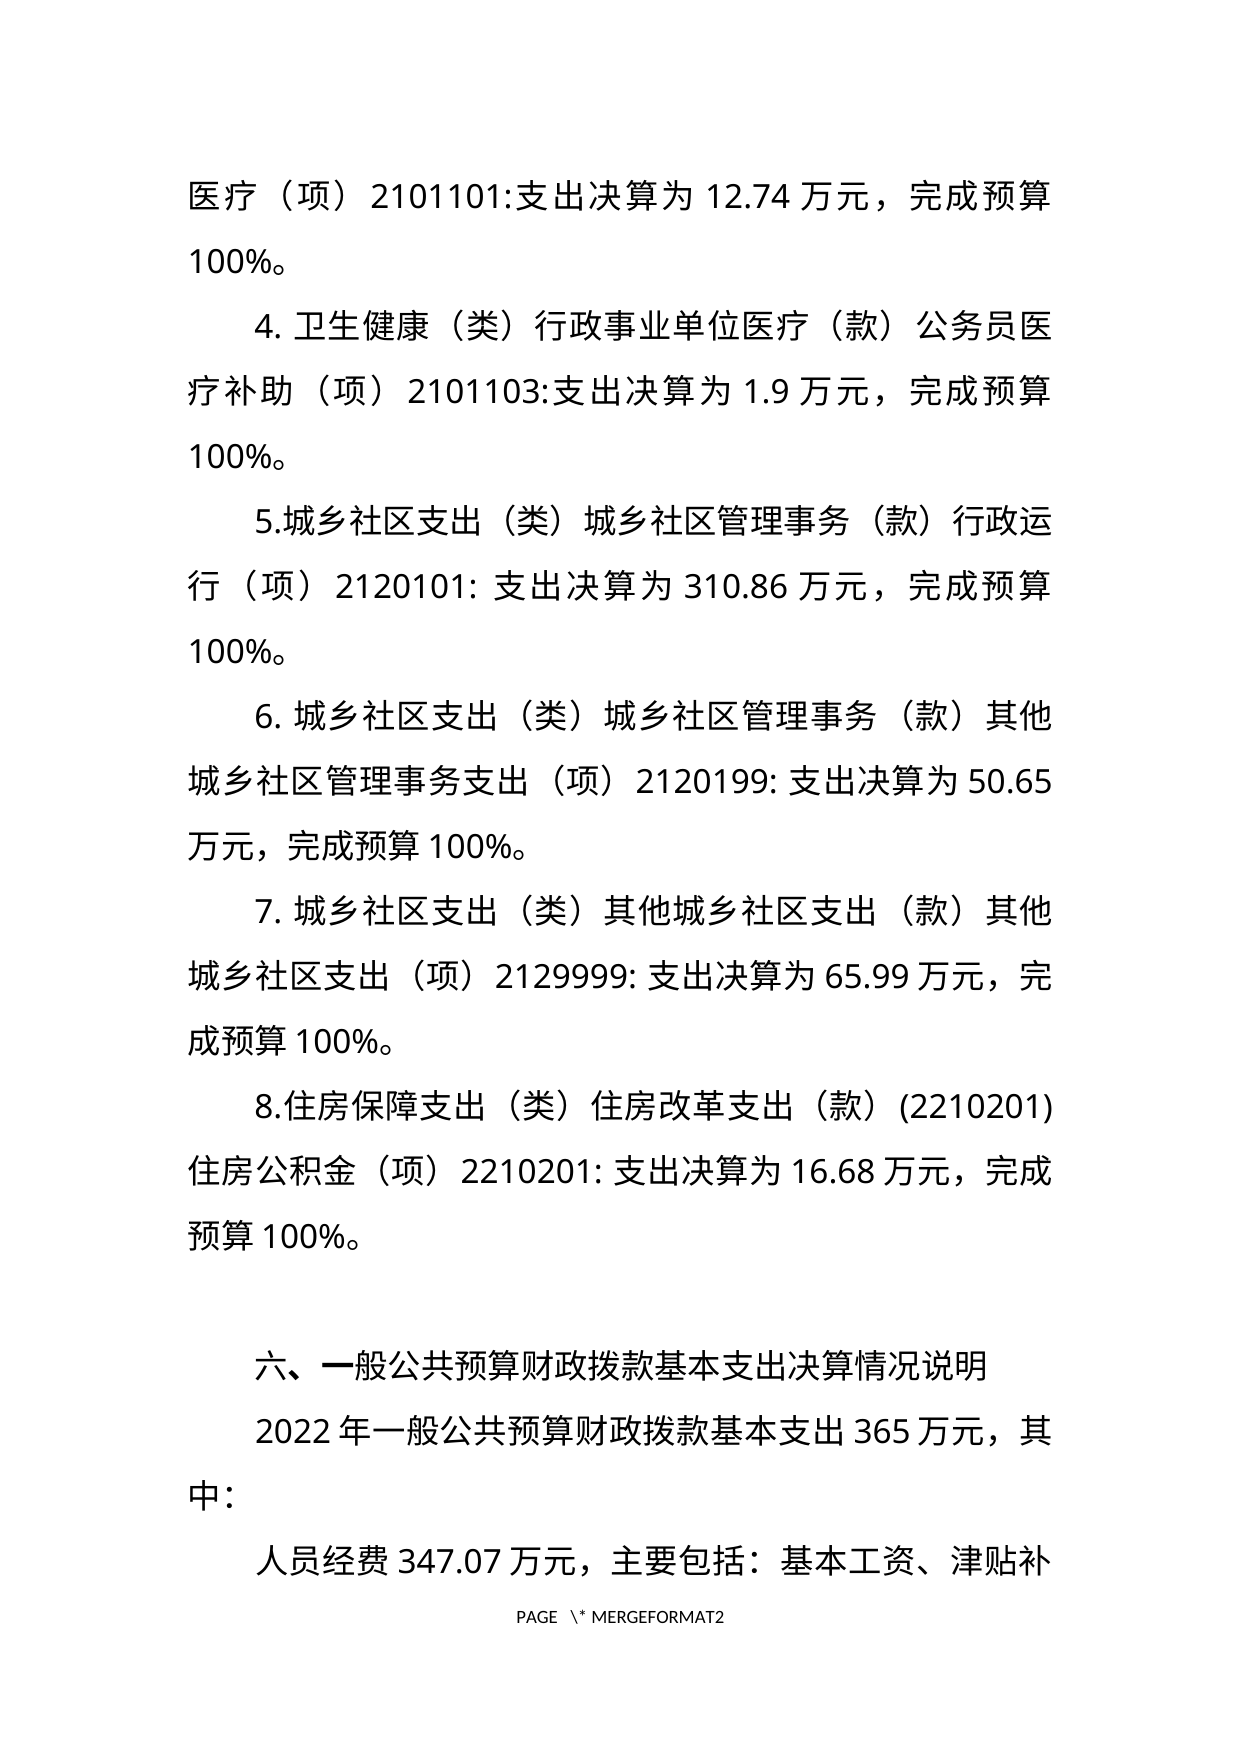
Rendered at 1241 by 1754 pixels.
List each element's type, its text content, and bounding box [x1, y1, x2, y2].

text 5.城乡社区支出（类）城乡社区管理事务（款）行政运行（项）2120101: 支出决算为310.86万元，完成预算100%。 [187, 487, 1053, 682]
text 4. 卫生健康（类）行政事业单位医疗（款）公务员医疗补助（项）2101103:支出决算为1.9万元，完成预算100%。 [187, 292, 1053, 487]
text 8.住房保障支出（类）住房改革支出（款）(2210201)住房公积金（项）2210201: 支出决算为16.68万元，完成预算100%。 [187, 1072, 1053, 1267]
text 7. 城乡社区支出（类）其他城乡社区支出（款）其他城乡社区支出（项）2129999: 支出决算为65.99万元，完成预算100%。 [187, 877, 1053, 1072]
text 2022年一般公共预算财政拨款基本支出365万元，其中： [187, 1397, 1053, 1527]
text 6. 城乡社区支出（类）城乡社区管理事务（款）其他城乡社区管理事务支出（项）2120199: 支出决算为50.65万元，完成预算100%。 [187, 682, 1053, 877]
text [187, 162, 1053, 292]
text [187, 1527, 1053, 1592]
text 六、一般公共预算财政拨款基本支出决算情况说明 [187, 1332, 1053, 1397]
